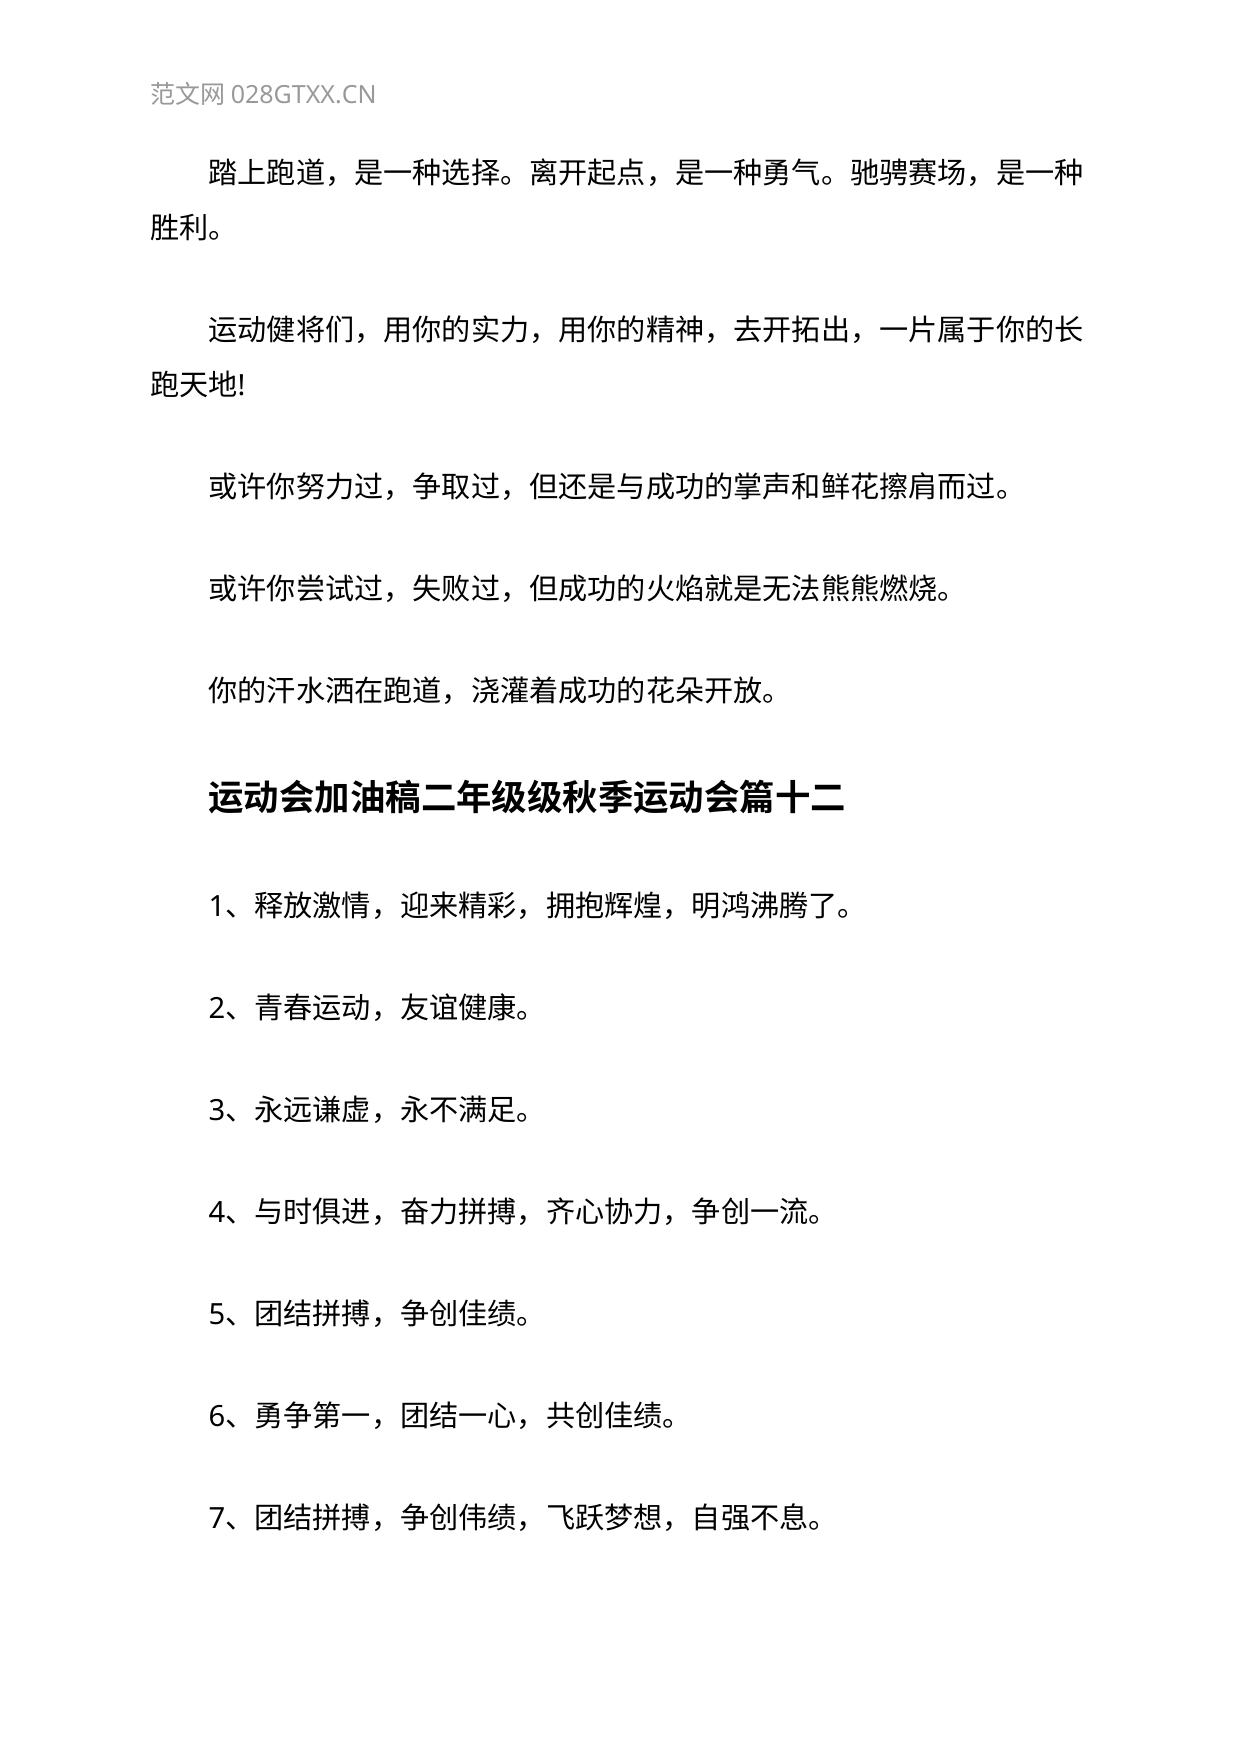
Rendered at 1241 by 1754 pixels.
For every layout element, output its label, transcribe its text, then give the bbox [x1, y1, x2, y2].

text 你的汗水洒在跑道，浇灌着成功的花朵开放。 [150, 667, 1090, 709]
text 或许你尝试过，失败过，但成功的火焰就是无法熊熊燃烧。 [150, 565, 1090, 608]
text 3、永远谦虚，永不满足。 [150, 1086, 1090, 1129]
text 运动会加油稿二年级级秋季运动会篇十二 [150, 769, 1090, 820]
text 4、与时俱进，奋力拼搏，齐心协力，争创一流。 [150, 1188, 1090, 1231]
text 5、团结拼搏，争创佳绩。 [150, 1290, 1090, 1333]
text 2、青春运动，友谊健康。 [150, 984, 1090, 1027]
text 6、勇争第一，团结一心，共创佳绩。 [150, 1392, 1090, 1434]
text 7、团结拼搏，争创伟绩，飞跃梦想，自强不息。 [150, 1494, 1090, 1537]
text 踏上跑道，是一种选择。离开起点，是一种勇气。驰骋赛场，是一种胜利。 [150, 150, 1090, 247]
text 或许你努力过，争取过，但还是与成功的掌声和鲜花擦肩而过。 [150, 463, 1090, 506]
text 1、释放激情，迎来精彩，拥抱辉煌，明鸿沸腾了。 [150, 882, 1090, 925]
text 运动健将们，用你的实力，用你的精神，去开拓出，一片属于你的长跑天地! [150, 307, 1090, 404]
